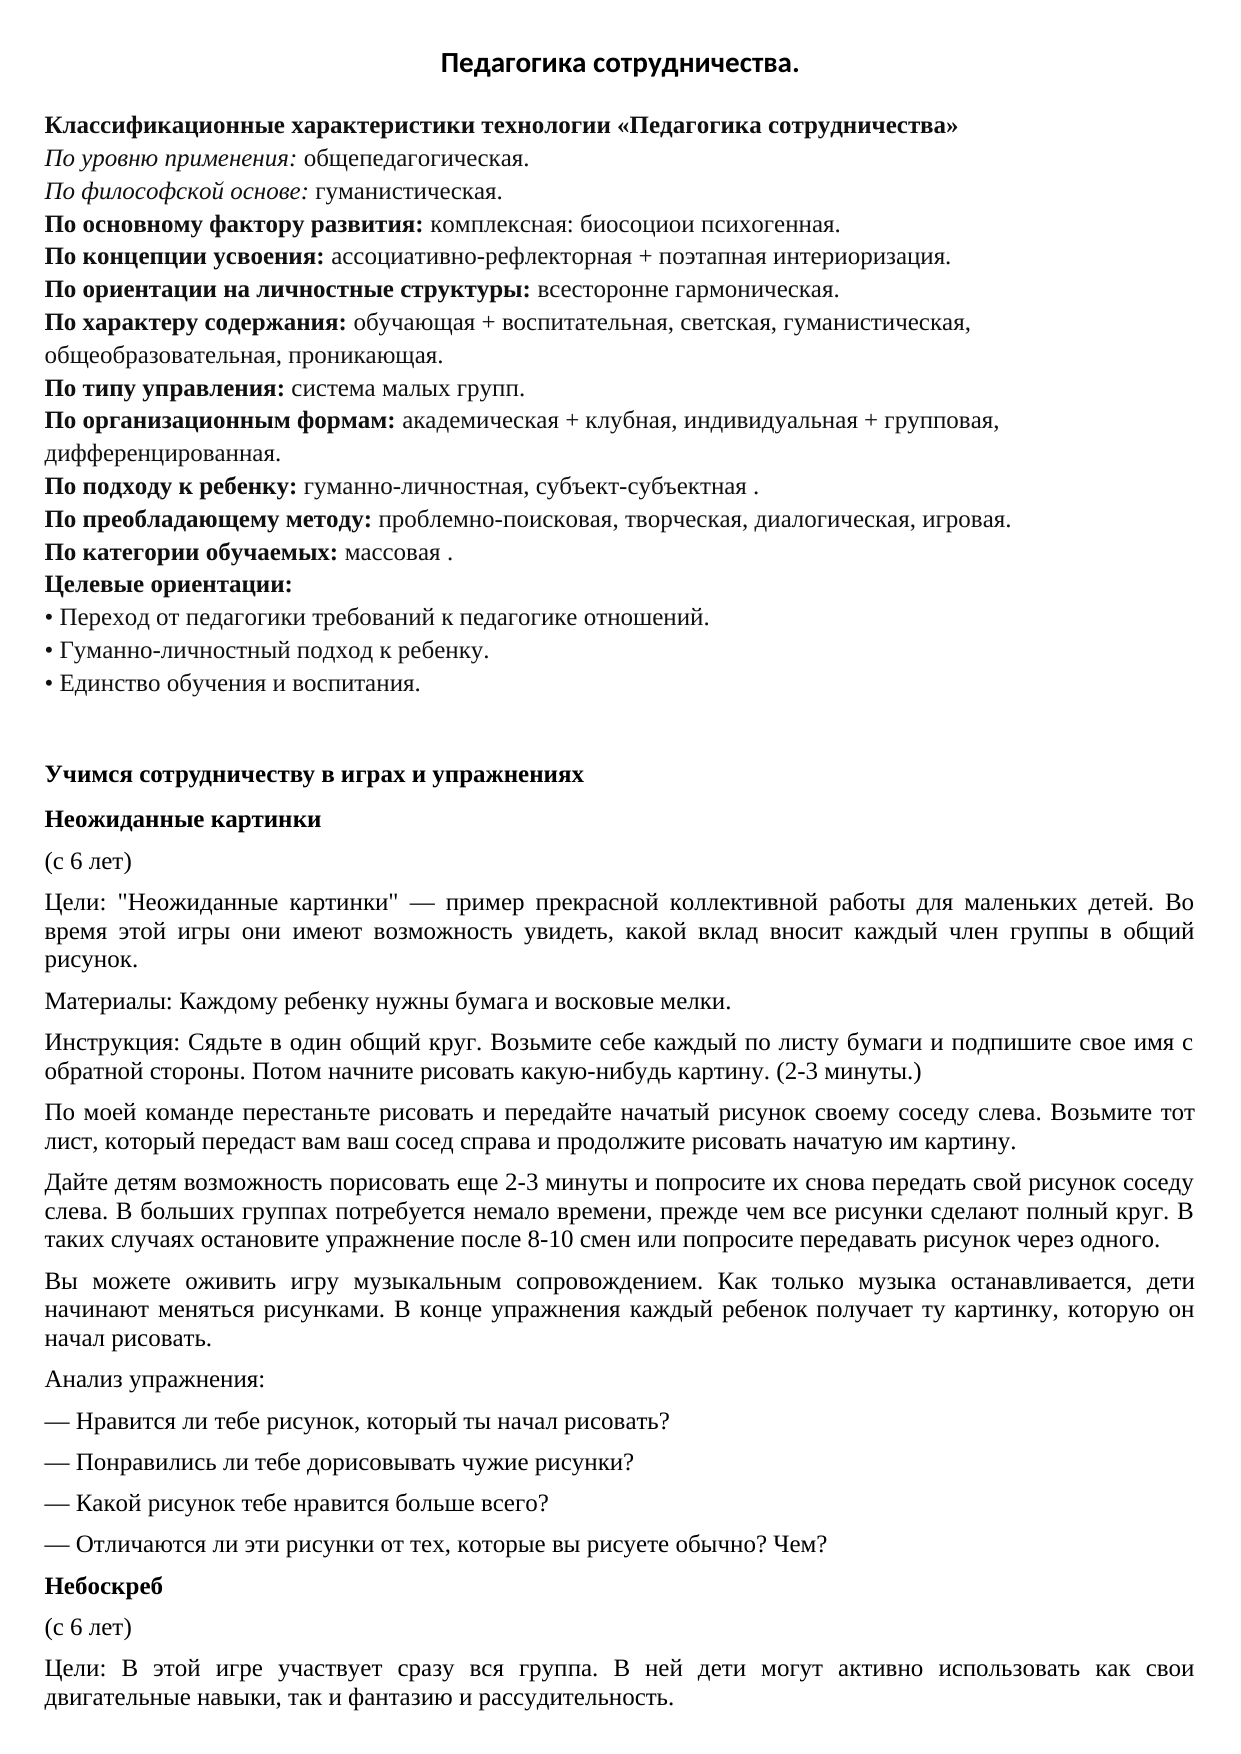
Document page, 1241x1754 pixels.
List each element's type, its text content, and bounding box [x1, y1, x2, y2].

text (с 6 лет) [44, 846, 1196, 874]
text По категории обучаемых: массовая . [44, 533, 1196, 566]
text — Понравились ли тебе дорисовывать чужие рисунки? [44, 1447, 1196, 1476]
text По ориентации на личностные структуры: всесторонне гармоническая. [44, 270, 1196, 303]
text Инструкция: Сядьте в один общий круг. Возьмите себе каждый по листу бумаги и подпишите свое имя с обратной стороны. Потом начните рисовать какую-нибудь картину. (2-3 минуты.) [44, 1027, 1196, 1084]
text По концепции усвоения: ассоциативно-рефлекторная + поэтапная интериоризация. [44, 237, 1196, 270]
text — Какой рисунок тебе нравится больше всего? [44, 1488, 1196, 1517]
text Вы можете оживить игру музыкальным сопровождением. Как только музыка останавливается, дети начинают меняться рисунками. В конце упражнения каждый ребенок получает ту картинку, которую он начал рисовать. [44, 1266, 1196, 1352]
text — Отличаются ли эти рисунки от тех, которые вы рисуете обычно? Чем? [44, 1529, 1196, 1558]
text По подходу к ребенку: гуманно-личностная, субъект-субъектная . [44, 467, 1196, 500]
text Неожиданные картинки [44, 804, 1196, 833]
text По организационным формам: академическая + клубная, индивидуальная + групповая, дифференцированная. [44, 401, 1196, 467]
text (с 6 лет) [44, 1612, 1196, 1641]
text По уровню применения: общепедагогическая. [44, 139, 1196, 172]
text Педагогика сотрудничества. [44, 44, 1196, 80]
text По моей команде перестаньте рисовать и передайте начатый рисунок своему соседу слева. Возьмите тот лист, который передаст вам ваш сосед справа и продолжите рисовать начатую им картину. [44, 1097, 1196, 1154]
text Цели: В этой игре участвует сразу вся группа. В ней дети могут активно использовать как свои двигательные навыки, так и фантазию и рассудительность. [44, 1653, 1196, 1711]
text Учимся сотрудничеству в играх и упражнениях [44, 759, 1196, 788]
text Материалы: Каждому ребенку нужны бумага и восковые мелки. [44, 986, 1196, 1014]
text По основному фактору развития: комплексная: биосоциои психогенная. [44, 204, 1196, 237]
text Целевые ориентации: [44, 566, 1196, 598]
text Небоскреб [44, 1571, 1196, 1599]
text Анализ упражнения: [44, 1364, 1196, 1393]
text Цели: "Неожиданные картинки" — пример прекрасной коллективной работы для маленьких детей. Во время этой игры они имеют возможность увидеть, какой вклад вносит каждый член группы в общий рисунок. [44, 887, 1196, 973]
text По философской основе: гуманистическая. [44, 172, 1196, 204]
text По характеру содержания: обучающая + воспитательная, светская, гуманистическая, общеобразовательная, проникающая. [44, 303, 1196, 369]
text • Гуманно-личностный подход к ребенку. [44, 631, 1196, 664]
text • Единство обучения и воспитания. [44, 664, 1196, 697]
text По типу управления: система малых групп. [44, 369, 1196, 401]
text Классификационные характеристики технологии «Педагогика сотрудничества» [44, 106, 1196, 139]
text • Переход от педагогики требований к педагогике отношений. [44, 598, 1196, 631]
text По преобладающему методу: проблемно-поисковая, творческая, диалогическая, игровая. [44, 500, 1196, 533]
text Дайте детям возможность порисовать еще 2-3 минуты и попросите их снова передать свой рисунок соседу слева. В больших группах потребуется немало времени, прежде чем все рисунки сделают полный круг. В таких случаях остановите упражнение после 8-10 смен или попросите передавать рисунок через одного. [44, 1167, 1196, 1253]
text — Нравится ли тебе рисунок, который ты начал рисовать? [44, 1406, 1196, 1434]
